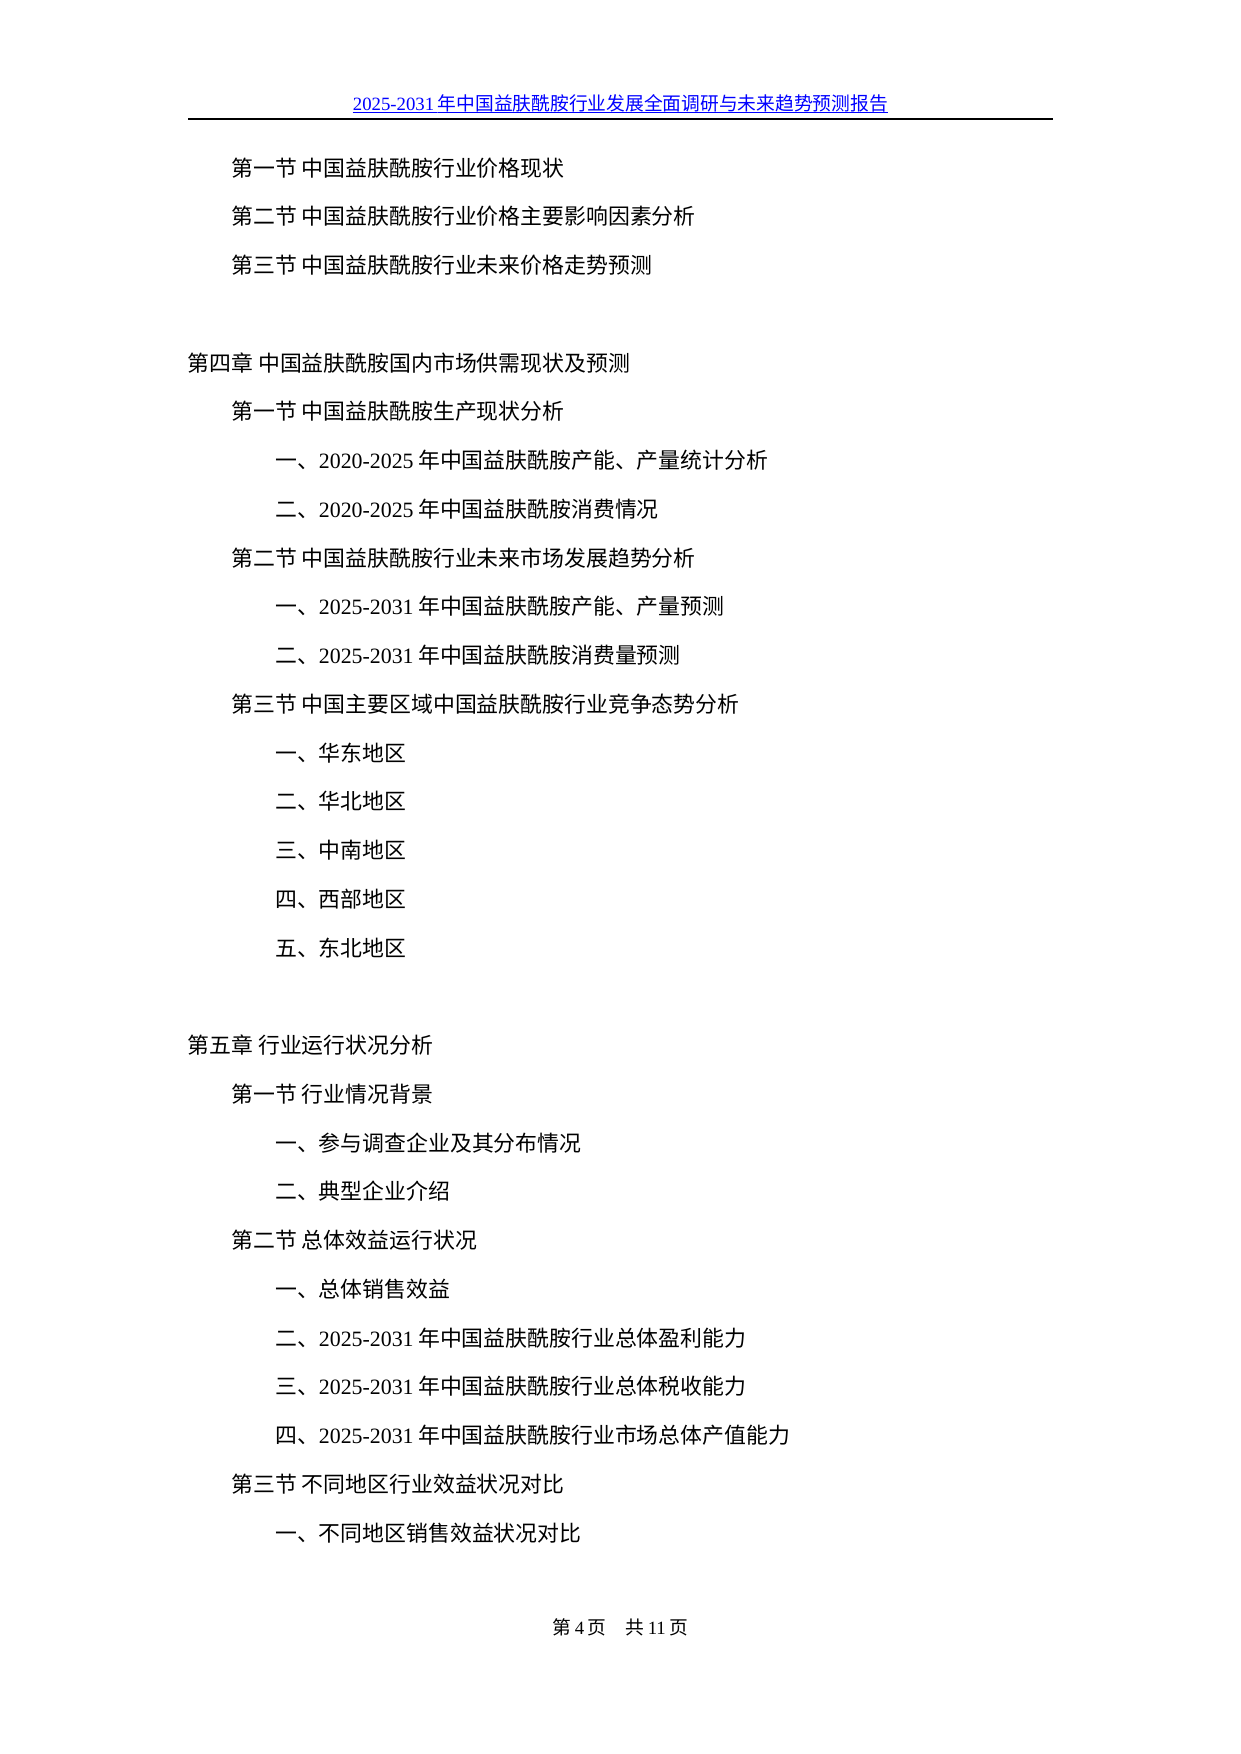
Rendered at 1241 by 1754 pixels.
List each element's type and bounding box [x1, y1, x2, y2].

text [187, 150, 1053, 1548]
